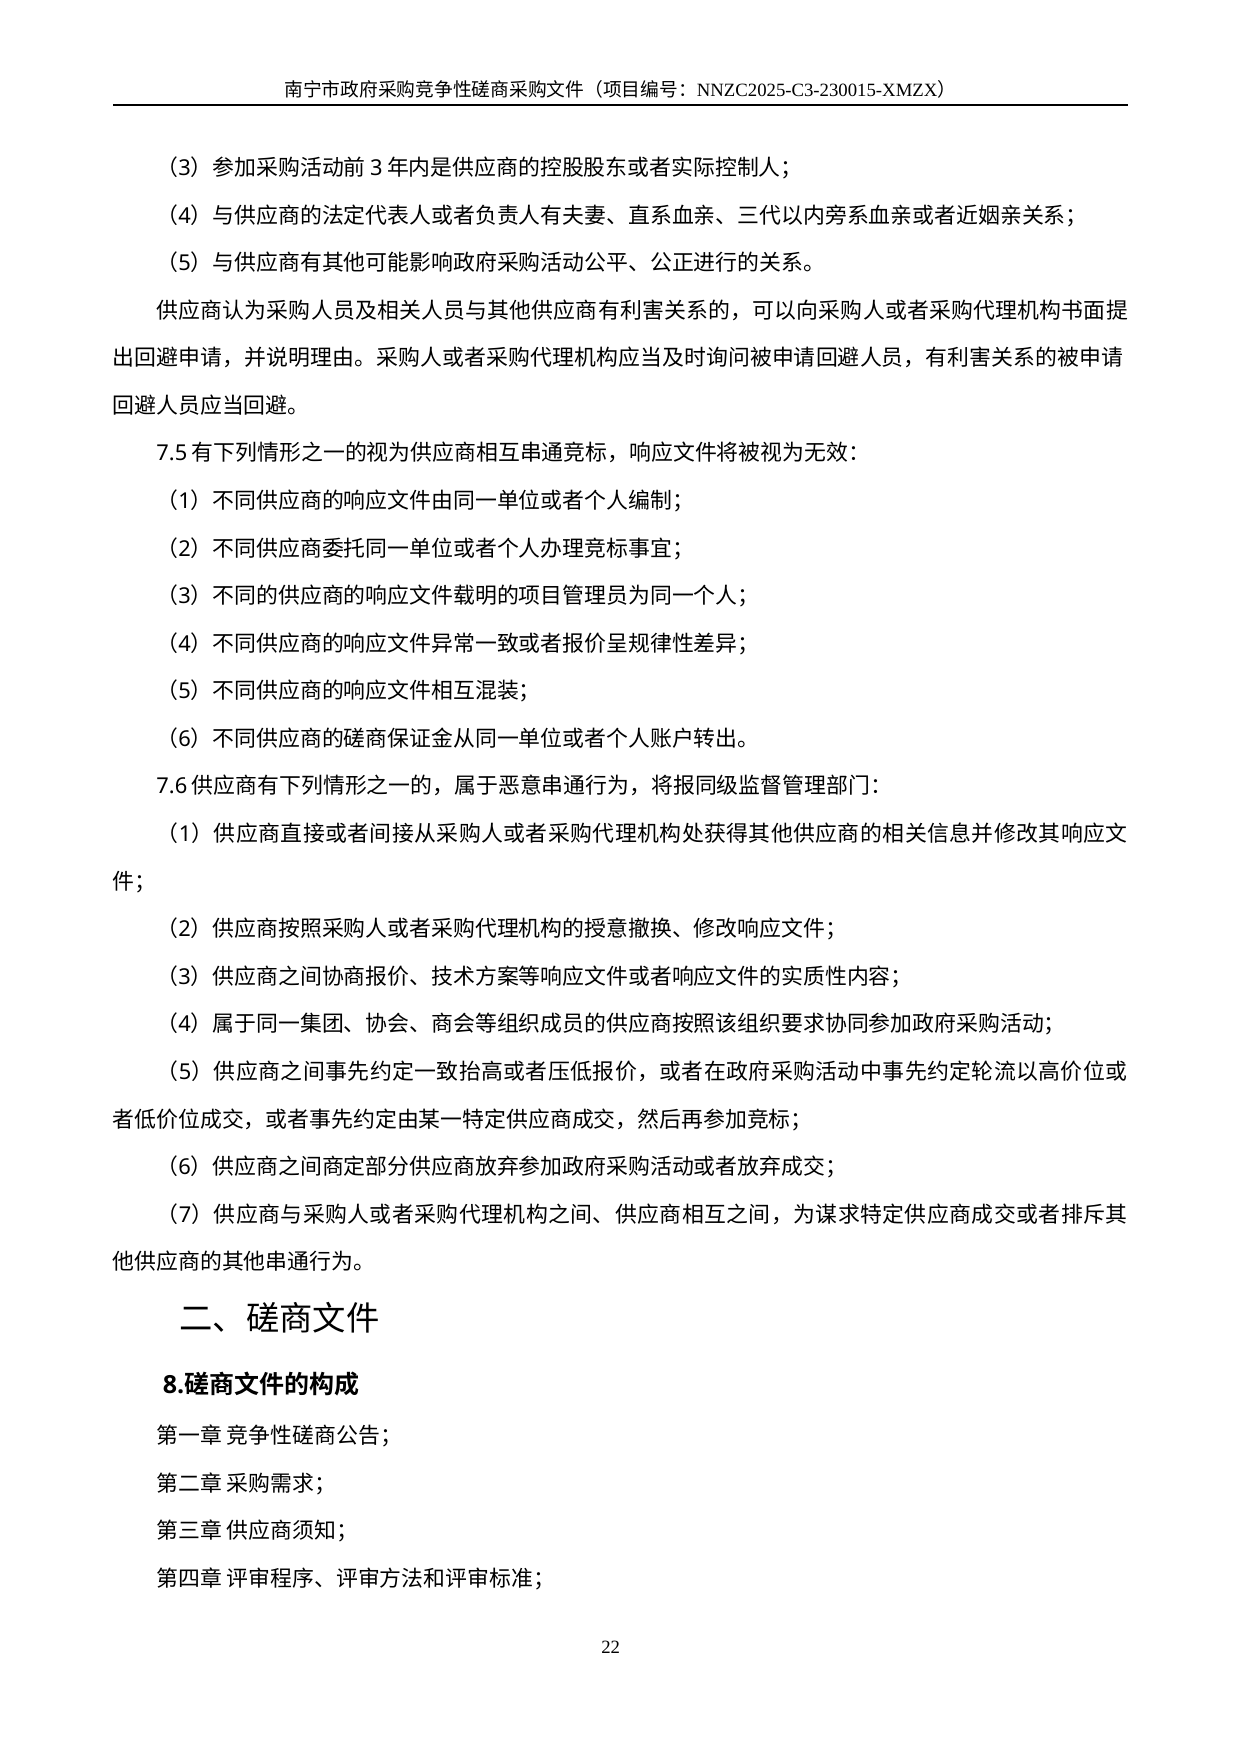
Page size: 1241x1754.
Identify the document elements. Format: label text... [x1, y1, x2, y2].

text （1）不同供应商的响应文件由同一单位或者个人编制； [112, 483, 1128, 515]
text 第一章 竞争性磋商公告； [112, 1418, 1128, 1450]
text （6）不同供应商的磋商保证金从同一单位或者个人账户转出。 [112, 721, 1128, 753]
text 7.5有下列情形之一的视为供应商相互串通竞标，响应文件将被视为无效： [112, 435, 1128, 467]
text （3）供应商之间协商报价、技术方案等响应文件或者响应文件的实质性内容； [112, 959, 1128, 991]
text （7）供应商与采购人或者采购代理机构之间、供应商相互之间，为谋求特定供应商成交或者排斥其他供应商的其他串通行为。 [112, 1197, 1128, 1276]
text （5）不同供应商的响应文件相互混装； [112, 673, 1128, 705]
text （3）不同的供应商的响应文件载明的项目管理员为同一个人； [112, 578, 1128, 610]
text 8.磋商文件的构成 [112, 1364, 1128, 1400]
text 供应商认为采购人员及相关人员与其他供应商有利害关系的，可以向采购人或者采购代理机构书面提出回避申请，并说明理由。采购人或者采购代理机构应当及时询问被申请回避人员，有利害关系的被申请回避人员应当回避。 [112, 293, 1128, 419]
text 7.6供应商有下列情形之一的，属于恶意串通行为，将报同级监督管理部门： [112, 768, 1128, 800]
text （5）供应商之间事先约定一致抬高或者压低报价，或者在政府采购活动中事先约定轮流以高价位或者低价位成交，或者事先约定由某一特定供应商成交，然后再参加竞标； [112, 1054, 1128, 1133]
text （4）属于同一集团、协会、商会等组织成员的供应商按照该组织要求协同参加政府采购活动； [112, 1006, 1128, 1038]
text （5）与供应商有其他可能影响政府采购活动公平、公正进行的关系。 [112, 245, 1128, 277]
text （1）供应商直接或者间接从采购人或者采购代理机构处获得其他供应商的相关信息并修改其响应文件； [112, 816, 1128, 895]
text 二、磋商文件 [112, 1292, 1128, 1340]
text （6）供应商之间商定部分供应商放弃参加政府采购活动或者放弃成交； [112, 1149, 1128, 1181]
text （4）与供应商的法定代表人或者负责人有夫妻、直系血亲、三代以内旁系血亲或者近姻亲关系； [112, 198, 1128, 229]
text （3）参加采购活动前3年内是供应商的控股股东或者实际控制人； [112, 150, 1128, 182]
text 第四章 评审程序、评审方法和评审标准； [112, 1561, 1128, 1593]
text （4）不同供应商的响应文件异常一致或者报价呈规律性差异； [112, 626, 1128, 657]
text （2）供应商按照采购人或者采购代理机构的授意撤换、修改响应文件； [112, 911, 1128, 943]
text （2）不同供应商委托同一单位或者个人办理竞标事宜； [112, 531, 1128, 562]
text 第三章 供应商须知； [112, 1513, 1128, 1545]
text 第二章 采购需求； [112, 1466, 1128, 1498]
